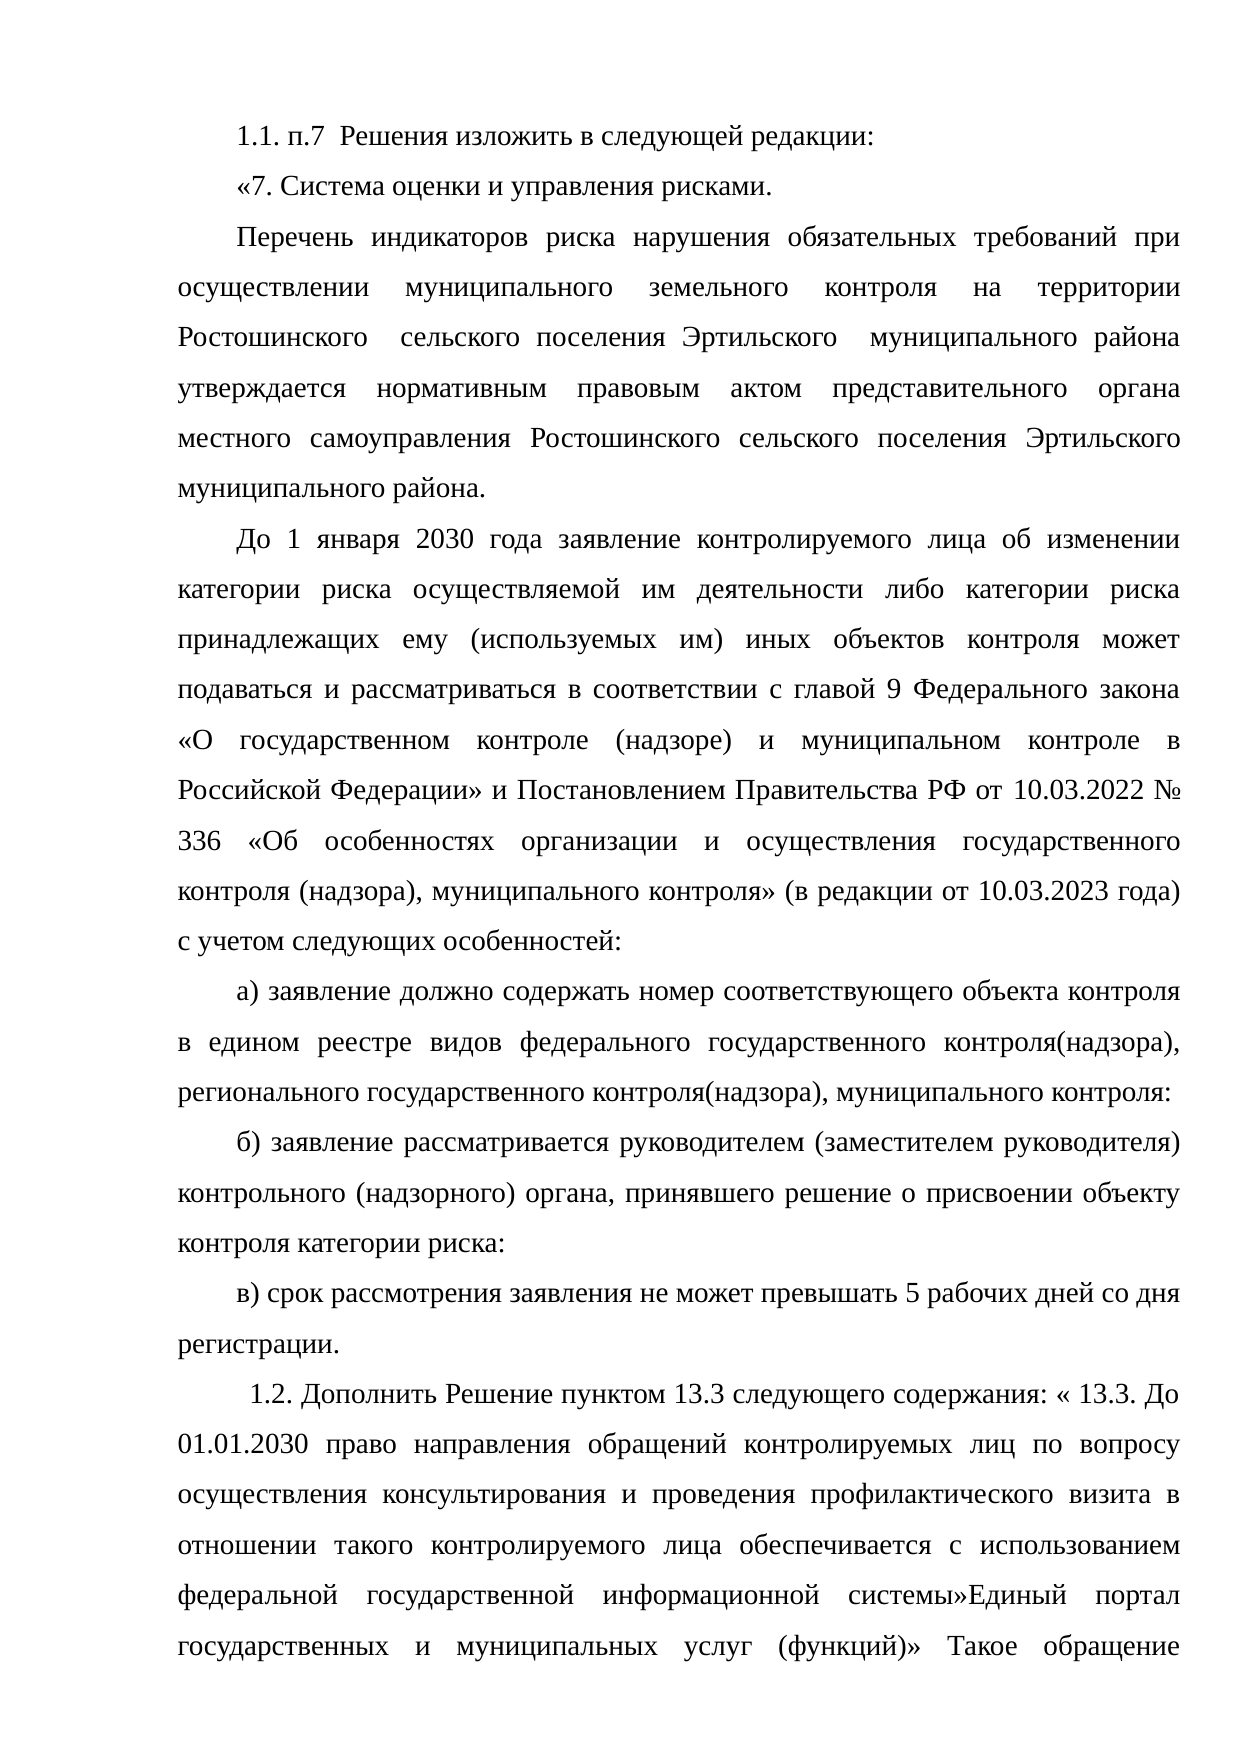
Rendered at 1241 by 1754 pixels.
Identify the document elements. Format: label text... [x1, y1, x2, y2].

title До 1 января 2030 года заявление контролируемого лица об изменении категории риска осуществляемой им деятельности либо категории риска принадлежащих ему (используемых им) иных объектов контроля может подаваться и рассматриваться в соответствии с главой 9 Федерального закона «О государственном контроле (надзоре) и муниципальном контроле в Российской Федерации» и Постановлением Правительства РФ от 10.03.2022 № 336 «Об особенностях организации и осуществления государственного контроля (надзора), муниципального контроля» (в редакции от 10.03.2023 года) с учетом следующих особенностей: [177, 521, 1181, 957]
title б) заявление рассматривается руководителем (заместителем руководителя) контрольного (надзорного) органа, принявшего решение о присвоении объекту контроля категории риска: [177, 1124, 1181, 1259]
title Перечень индикаторов риска нарушения обязательных требований при осуществлении муниципального земельного контроля на территории Ростошинского сельского поселения Эртильского муниципального района утверждается нормативным правовым актом представительного органа местного самоуправления Ростошинского сельского поселения Эртильского муниципального района. [177, 219, 1181, 504]
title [177, 1376, 1181, 1661]
title 1.1. п.7 Решения изложить в следующей редакции: [177, 118, 1181, 152]
title а) заявление должно содержать номер соответствующего объекта контроля в едином реестре видов федерального государственного контроля(надзора), регионального государственного контроля(надзора), муниципального контроля: [177, 973, 1181, 1108]
title «7. Система оценки и управления рисками. [177, 168, 1181, 202]
title в) срок рассмотрения заявления не может превышать 5 рабочих дней со дня регистрации. [177, 1275, 1181, 1359]
